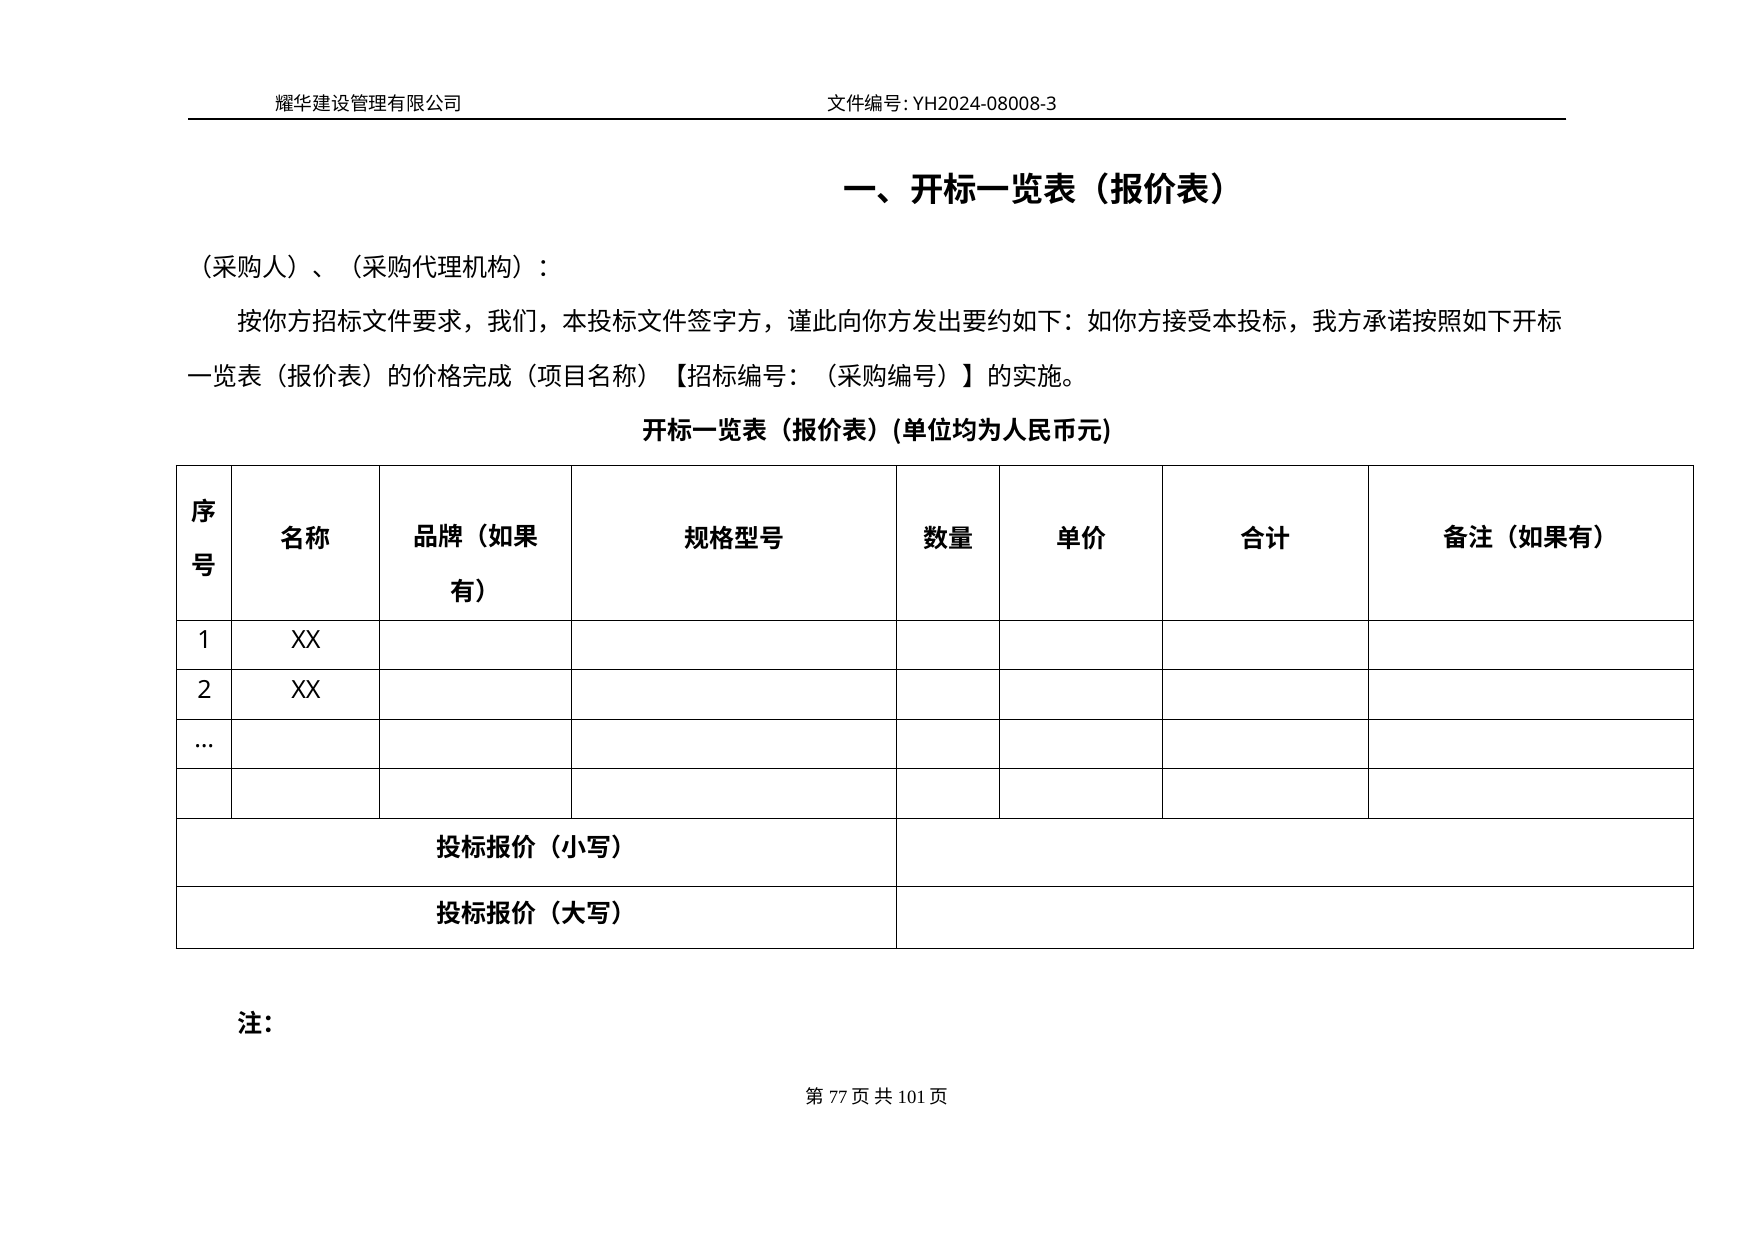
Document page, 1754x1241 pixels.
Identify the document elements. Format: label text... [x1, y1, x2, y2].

table_cell [897, 769, 999, 817]
table_cell XX [232, 670, 379, 719]
table_cell 1 [177, 621, 231, 669]
table_cell [897, 887, 1693, 948]
table_cell 投标报价（大写） [177, 887, 896, 948]
table_cell 投标报价（小写） [177, 819, 896, 886]
table_cell [1000, 769, 1162, 817]
table_cell [1163, 720, 1368, 768]
table_cell [572, 621, 896, 669]
table_cell [572, 720, 896, 768]
table_header 单价 [1000, 466, 1162, 620]
text 按你方招标文件要求，我们，本投标文件签字方，谨此向你方发出要约如下：如你方接受本投标，我方承诺按照如下开标一览表（报价表）的价格完成（项目名称）【招标编号：（采购编号）】的实施。 [187, 302, 1566, 392]
table_cell 2 [177, 670, 231, 719]
table_cell XX [232, 621, 379, 669]
table_header 备注（如果有） [1369, 466, 1693, 620]
table_cell [897, 670, 999, 719]
table_cell [1163, 670, 1368, 719]
table_cell [1369, 720, 1693, 768]
table_header 品牌（如果有） [380, 466, 571, 620]
text 注： [237, 1004, 1566, 1040]
text 一、开标一览表（报价表） [453, 162, 1566, 211]
table_cell [572, 769, 896, 817]
table_cell [232, 769, 379, 817]
table_header 序号 [177, 466, 231, 620]
table_cell [1000, 720, 1162, 768]
table_cell [232, 720, 379, 768]
table_cell [380, 670, 571, 719]
table_cell [897, 720, 999, 768]
table_cell [1000, 621, 1162, 669]
table_cell [1000, 670, 1162, 719]
table_cell [380, 769, 571, 817]
table_cell [380, 621, 571, 669]
table_cell [1369, 670, 1693, 719]
table_header 数量 [897, 466, 999, 620]
table_cell [1369, 621, 1693, 669]
text 开标一览表（报价表）(单位均为人民币元) [187, 410, 1566, 447]
table_header 合计 [1163, 466, 1368, 620]
table_cell [572, 670, 896, 719]
table_cell [897, 621, 999, 669]
table_cell … [177, 720, 231, 768]
table_cell [380, 720, 571, 768]
table_header 名称 [232, 466, 379, 620]
text （采购人）、（采购代理机构）： [187, 247, 1566, 283]
table_header 规格型号 [572, 466, 896, 620]
table_cell [177, 769, 231, 817]
table_cell [1369, 769, 1693, 817]
table_cell [1163, 621, 1368, 669]
table_cell [1163, 769, 1368, 817]
table_cell [897, 819, 1693, 886]
